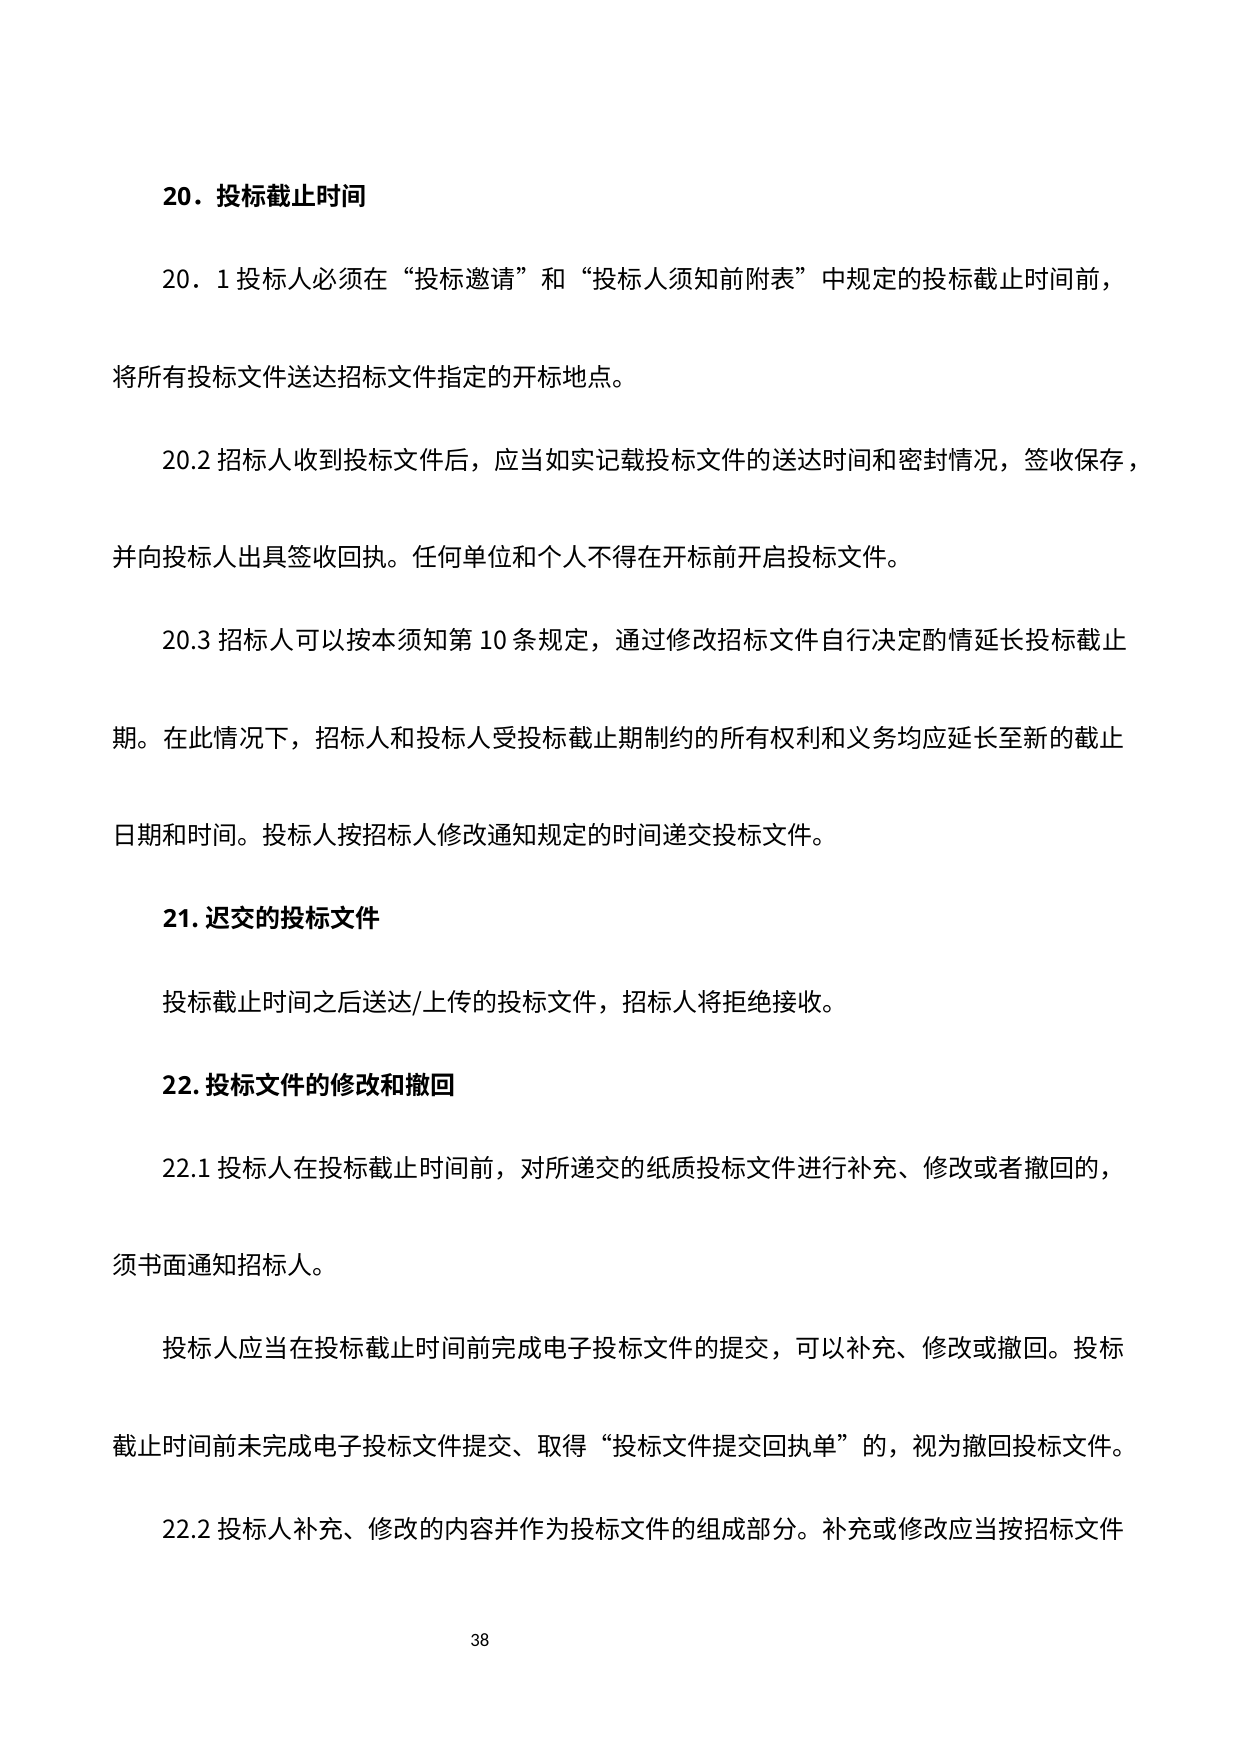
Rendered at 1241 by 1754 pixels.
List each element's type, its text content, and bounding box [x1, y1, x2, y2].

text 投标截止时间之后送达/上传的投标文件，招标人将拒绝接收。 [112, 968, 1128, 1033]
text 投标人应当在投标截止时间前完成电子投标文件的提交，可以补充、修改或撤回。投标截止时间前未完成电子投标文件提交、取得“投标文件提交回执单”的，视为撤回投标文件。 [112, 1314, 1128, 1477]
text 20．1 投标人必须在“投标邀请”和“投标人须知前附表”中规定的投标截止时间前，将所有投标文件送达招标文件指定的开标地点。 [112, 245, 1128, 408]
text 20.2 招标人收到投标文件后，应当如实记载投标文件的送达时间和密封情况，签收保存，并向投标人出具签收回执。任何单位和个人不得在开标前开启投标文件。 [112, 426, 1128, 588]
text 22. 投标文件的修改和撤回 [112, 1051, 1128, 1116]
text 21. 迟交的投标文件 [112, 884, 1128, 949]
text 20.3 招标人可以按本须知第10条规定，通过修改招标文件自行决定酌情延长投标截止期。在此情况下，招标人和投标人受投标截止期制约的所有权利和义务均应延长至新的截止日期和时间。投标人按招标人修改通知规定的时间递交投标文件。 [112, 606, 1128, 866]
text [112, 1495, 1128, 1560]
text 20．投标截止时间 [112, 162, 1128, 227]
text 22.1 投标人在投标截止时间前，对所递交的纸质投标文件进行补充、修改或者撤回的，须书面通知招标人。 [112, 1134, 1128, 1296]
